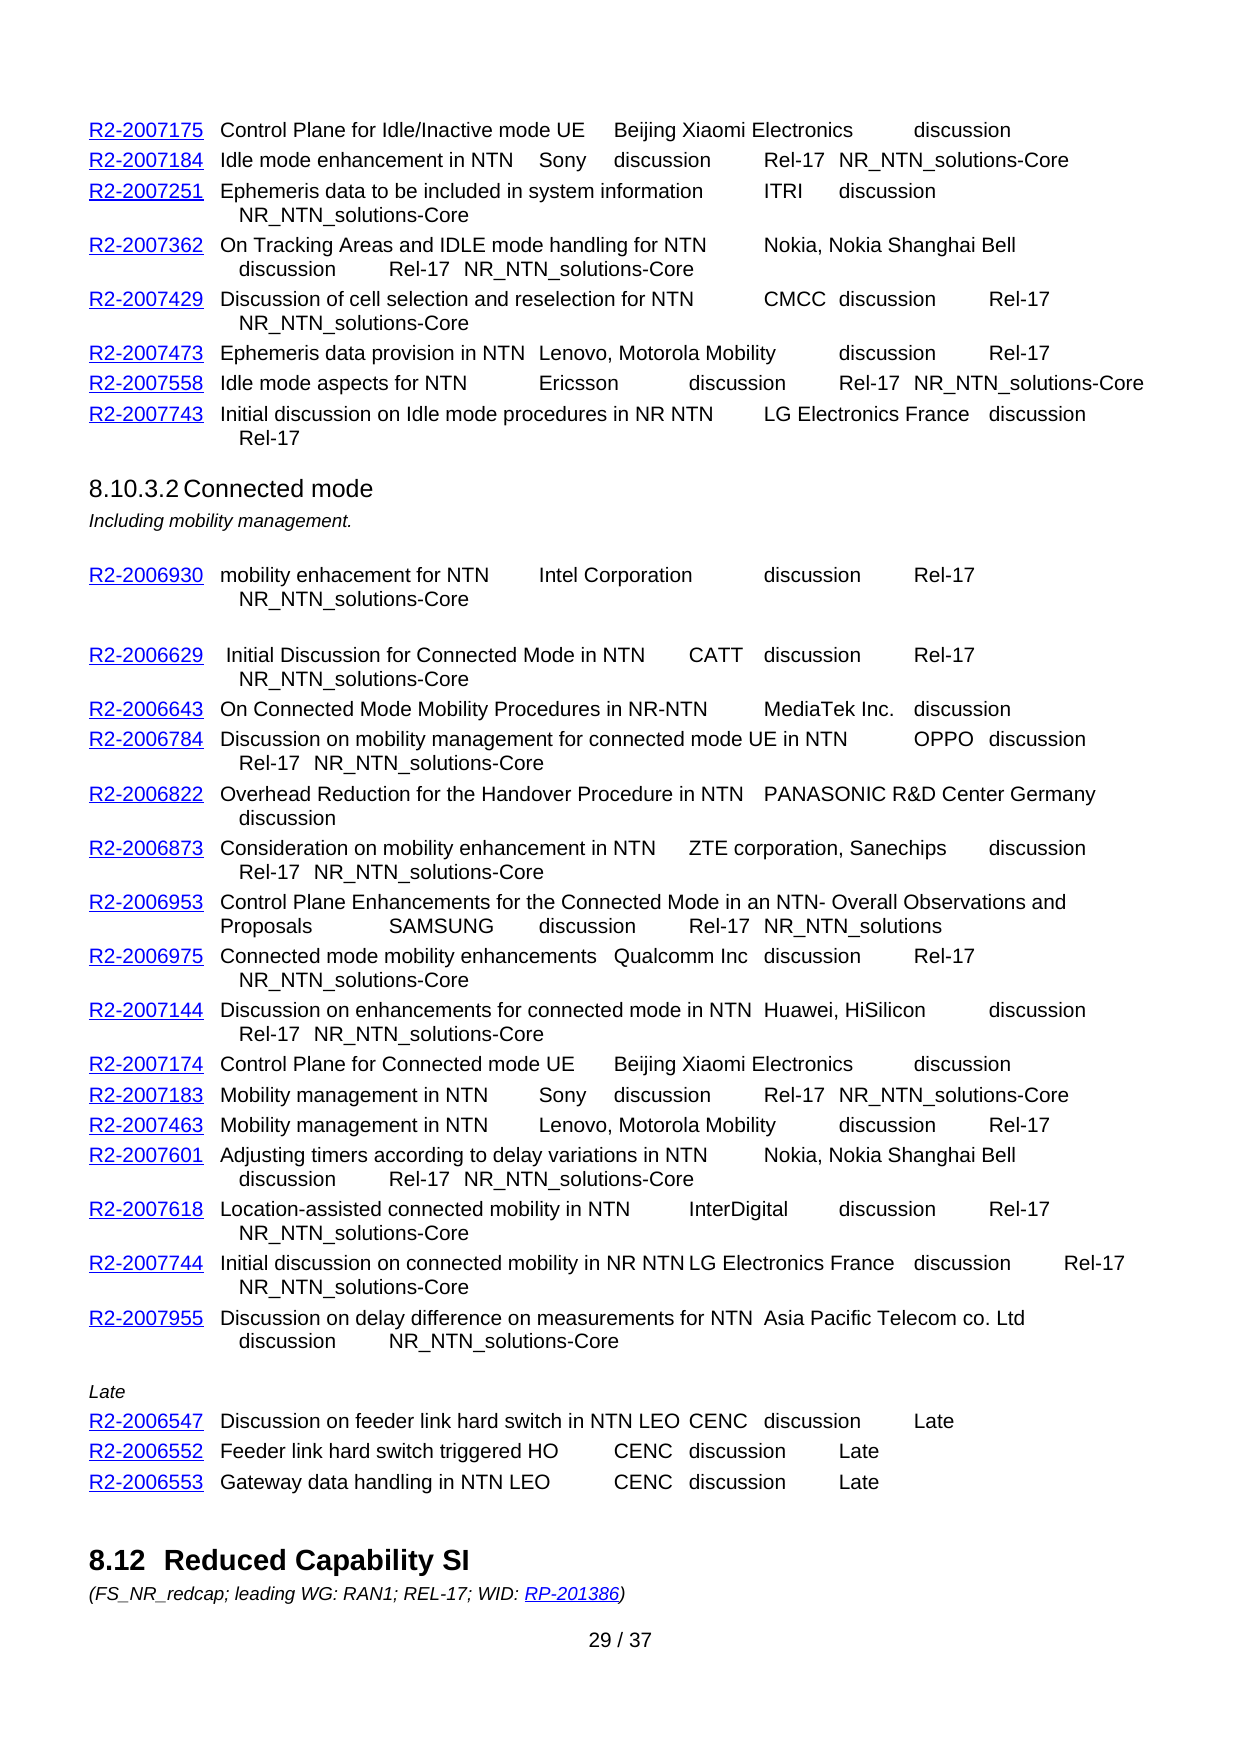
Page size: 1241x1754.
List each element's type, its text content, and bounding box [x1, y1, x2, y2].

title R2-2006822 Overhead Reduction for the Handover Procedure in NTN PANASONIC R&D Center Germany discussion [89, 781, 1152, 829]
title R2-2006975 Connected mode mobility enhancements Qualcomm Inc discussion Rel-17 NR_NTN_solutions-Core [89, 944, 1152, 992]
title R2-2006547 Discussion on feeder link hard switch in NTN LEO CENC discussion Late [89, 1409, 1152, 1433]
title R2-2007601 Adjusting timers according to delay variations in NTN Nokia, Nokia Shanghai Bell discussion Rel-17 NR_NTN_solutions-Core [89, 1143, 1152, 1191]
title R2-2007144 Discussion on enhancements for connected mode in NTN Huawei, HiSilicon discussion Rel-17 NR_NTN_solutions-Core [89, 998, 1152, 1046]
title R2-2007955 Discussion on delay difference on measurements for NTN Asia Pacific Telecom co. Ltd discussion NR_NTN_solutions-Core [89, 1305, 1152, 1353]
title R2-2007429 Discussion of cell selection and reselection for NTN CMCC discussion Rel-17 NR_NTN_solutions-Core [89, 287, 1152, 335]
subtitle 8.12 Reduced Capability SI [89, 1542, 1152, 1576]
title R2-2007175 Control Plane for Idle/Inactive mode UE Beijing Xiaomi Electronics discussion [89, 118, 1152, 142]
title R2-2006553 Gateway data handling in NTN LEO CENC discussion Late [89, 1469, 1152, 1493]
title R2-2007618 Location-assisted connected mobility in NTN InterDigital discussion Rel-17 NR_NTN_solutions-Core [89, 1197, 1152, 1245]
title R2-2007251 Ephemeris data to be included in system information ITRI discussion NR_NTN_solutions-Core [89, 178, 1152, 226]
title R2-2006953 Control Plane Enhancements for the Connected Mode in an NTN- Overall Observations and Proposals SAMSUNG discussion Rel-17 NR_NTN_solutions [89, 890, 1152, 938]
text Late [89, 1381, 1152, 1403]
title R2-2006552 Feeder link hard switch triggered HO CENC discussion Late [89, 1439, 1152, 1463]
title R2-2006873 Consideration on mobility enhancement in NTN ZTE corporation, Sanechips discussion Rel-17 NR_NTN_solutions-Core [89, 836, 1152, 883]
title R2-2007743 Initial discussion on Idle mode procedures in NR NTN LG Electronics France discussion Rel-17 [89, 401, 1152, 449]
title R2-2006930 mobility enhacement for NTN Intel Corporation discussion Rel-17 NR_NTN_solutions-Core [89, 563, 1152, 611]
text Including mobility management. [89, 509, 1152, 531]
title R2-2007744 Initial discussion on connected mobility in NR NTN LG Electronics France discussion Rel-17 NR_NTN_solutions-Core [89, 1251, 1152, 1299]
title R2-2006784 Discussion on mobility management for connected mode UE in NTN OPPO discussion Rel-17 NR_NTN_solutions-Core [89, 727, 1152, 775]
title R2-2007174 Control Plane for Connected mode UE Beijing Xiaomi Electronics discussion [89, 1052, 1152, 1076]
title R2-2007473 Ephemeris data provision in NTN Lenovo, Motorola Mobility discussion Rel-17 [89, 341, 1152, 365]
title R2-2007362 On Tracking Areas and IDLE mode handling for NTN Nokia, Nokia Shanghai Bell discussion Rel-17 NR_NTN_solutions-Core [89, 233, 1152, 281]
text (FS_NR_redcap; leading WG: RAN1; REL-17; WID: RP-201386) [89, 1582, 1152, 1604]
title R2-2007184 Idle mode enhancement in NTN Sony discussion Rel-17 NR_NTN_solutions-Core [89, 148, 1152, 172]
title R2-2007183 Mobility management in NTN Sony discussion Rel-17 NR_NTN_solutions-Core [89, 1082, 1152, 1106]
subtitle 8.10.3.2 Connected mode [89, 474, 1152, 503]
title R2-2006629 Initial Discussion for Connected Mode in NTN CATT discussion Rel-17 NR_NTN_solutions-Core [89, 643, 1152, 691]
title R2-2006643 On Connected Mode Mobility Procedures in NR-NTN MediaTek Inc. discussion [89, 697, 1152, 721]
title R2-2007463 Mobility management in NTN Lenovo, Motorola Mobility discussion Rel-17 [89, 1113, 1152, 1137]
title R2-2007558 Idle mode aspects for NTN Ericsson discussion Rel-17 NR_NTN_solutions-Core [89, 371, 1152, 395]
